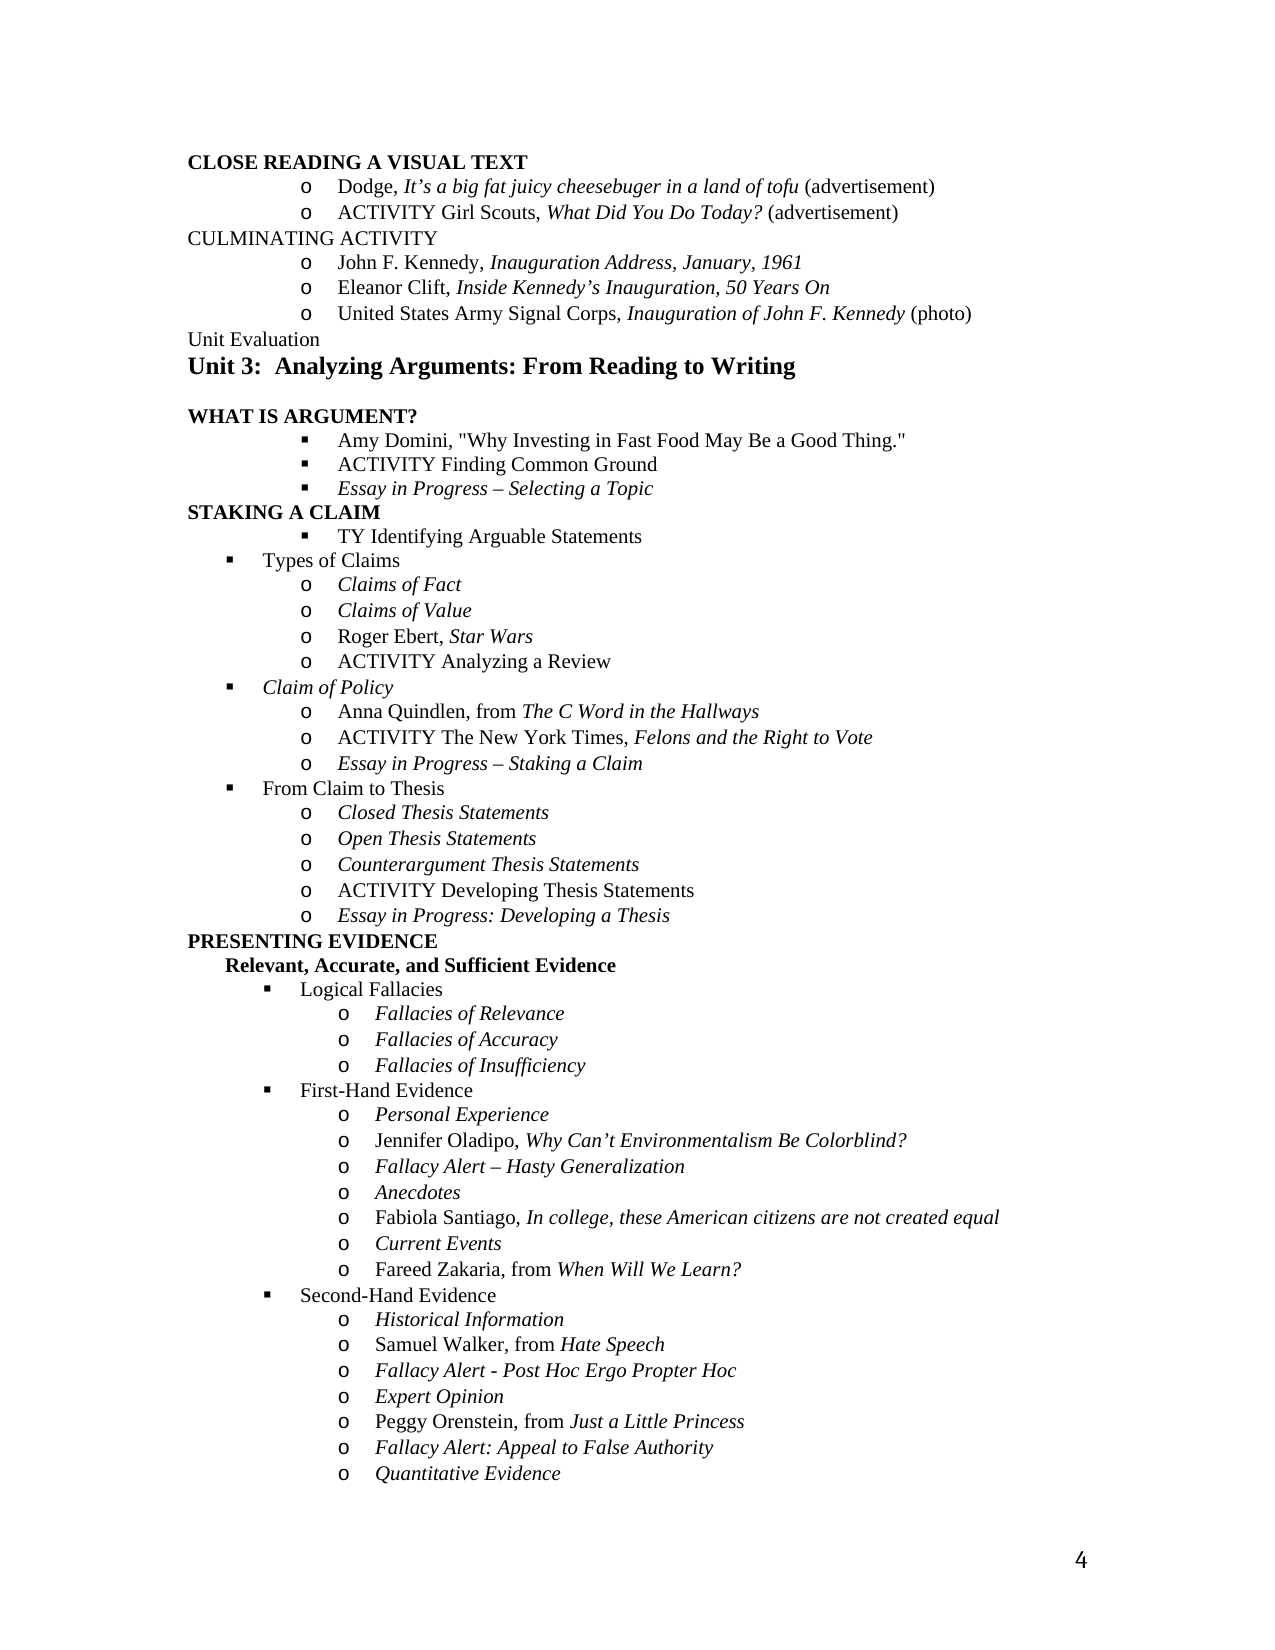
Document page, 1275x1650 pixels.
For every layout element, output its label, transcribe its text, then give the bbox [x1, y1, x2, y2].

list United States Army Signal Corps, Inauguration of John F. Kennedy (photo) [300, 301, 1087, 327]
list Fareed Zakaria, from When Will We Learn? [337, 1257, 1087, 1282]
list Claims of Value [300, 598, 1087, 623]
list Historical Information [337, 1307, 1087, 1332]
list Fabiola Santiago, In college, these American citizens are not created equal [337, 1205, 1087, 1231]
list John F. Kennedy, Inauguration Address, January, 1961 [300, 249, 1087, 275]
list Claims of Fact [300, 572, 1087, 598]
list Fallacy Alert: Appeal to False Authority [337, 1435, 1087, 1461]
list Peggy Orenstein, from Just a Little Princess [337, 1409, 1087, 1435]
list ACTIVITY Girl Scouts, What Did You Do Today? (advertisement) [300, 200, 1087, 226]
list ACTIVITY Finding Common Ground [300, 452, 1087, 476]
list Second-Hand Evidence [262, 1282, 1087, 1307]
list Current Events [337, 1231, 1087, 1257]
list Anecdotes [337, 1179, 1087, 1205]
list Open Thesis Statements [300, 826, 1087, 852]
list Essay in Progress – Staking a Claim [300, 751, 1087, 776]
list Fallacy Alert – Hasty Generalization [337, 1154, 1087, 1179]
list Counterargument Thesis Statements [300, 852, 1087, 877]
text CLOSE READING A VISUAL TEXT [187, 150, 1087, 174]
list Fallacy Alert - Post Hoc Ergo Propter Hoc [337, 1358, 1087, 1384]
list Types of Claims [225, 548, 1087, 572]
list Roger Ebert, Star Wars [300, 623, 1087, 649]
list Fallacies of Accuracy [337, 1027, 1087, 1053]
list Essay in Progress: Developing a Thesis [300, 903, 1087, 929]
list ACTIVITY The New York Times, Felons and the Right to Vote [300, 725, 1087, 751]
list Expert Opinion [337, 1384, 1087, 1409]
list Logical Fallacies [262, 977, 1087, 1001]
text Unit 3: Analyzing Arguments: From Reading to Writing [187, 351, 1087, 379]
list Personal Experience [337, 1102, 1087, 1128]
list Dodge, It’s a big fat juicy cheesebuger in a land of tofu (advertisement) [300, 174, 1087, 200]
list Eleanor Clift, Inside Kennedy’s Inauguration, 50 Years On [300, 275, 1087, 301]
list Fallacies of Relevance [337, 1001, 1087, 1027]
list Closed Thesis Statements [300, 800, 1087, 826]
text Unit Evaluation [187, 327, 1087, 351]
text PRESENTING EVIDENCE [187, 929, 1087, 953]
list Fallacies of Insufficiency [337, 1053, 1087, 1078]
list Essay in Progress – Selecting a Topic [300, 476, 1087, 500]
text STAKING A CLAIM [187, 500, 1087, 524]
list ACTIVITY Developing Thesis Statements [300, 877, 1087, 903]
list ACTIVITY Analyzing a Review [300, 649, 1087, 675]
list First-Hand Evidence [262, 1078, 1087, 1102]
list From Claim to Thesis [225, 776, 1087, 800]
text WHAT IS ARGUMENT? [187, 404, 1087, 428]
list TY Identifying Arguable Statements [300, 524, 1087, 548]
list Samuel Walker, from Hate Speech [337, 1332, 1087, 1358]
text Relevant, Accurate, and Sufficient Evidence [225, 953, 1087, 977]
list Anna Quindlen, from The C Word in the Hallways [300, 699, 1087, 725]
list Quantitative Evidence [337, 1461, 1087, 1487]
text CULMINATING ACTIVITY [187, 226, 1087, 249]
list Claim of Policy [225, 675, 1087, 699]
list Amy Domini, "Why Investing in Fast Food May Be a Good Thing." [300, 428, 1087, 452]
list Jennifer Oladipo, Why Can’t Environmentalism Be Colorblind? [337, 1128, 1087, 1154]
